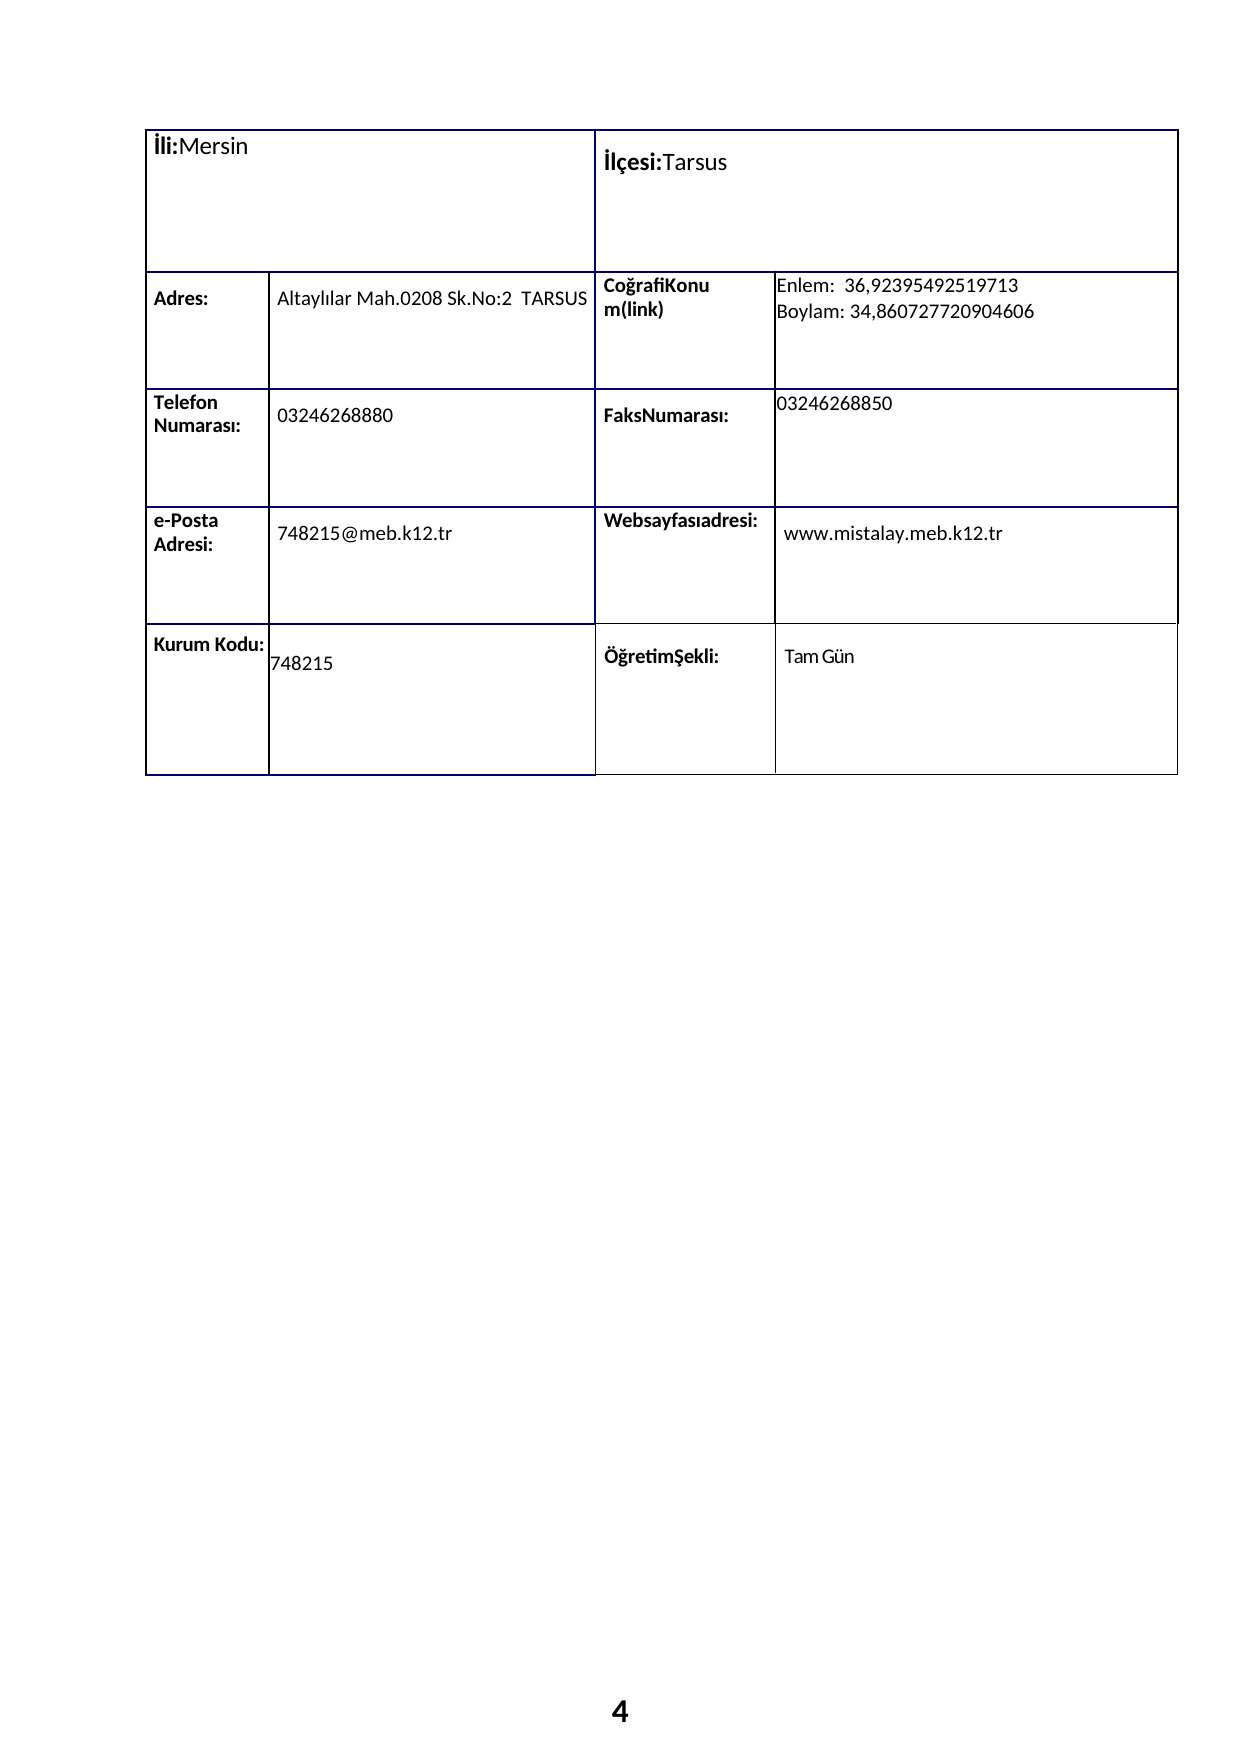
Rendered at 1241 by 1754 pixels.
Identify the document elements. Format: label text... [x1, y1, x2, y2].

table_cell 748215 [270, 625, 595, 774]
table_cell Altaylılar Mah.0208 Sk.No:2 TARSUS [270, 273, 594, 388]
table_cell Kurum Kodu: [147, 625, 268, 774]
table_header İlçesi:Tarsus [596, 131, 1177, 271]
table_cell ÖğretimŞekli: [596, 624, 775, 774]
table_header İli:Mersin [147, 131, 594, 271]
table_cell Tam Gün [775, 623, 1177, 774]
table_cell Enlem: 36,92395492519713 Boylam: 34,860727720904606 [776, 273, 1177, 388]
table_cell 748215@meb.k12.tr [270, 508, 594, 623]
table_cell 03246268850 [776, 390, 1177, 506]
table_cell Telefon Numarası: [147, 390, 268, 506]
table_cell Adres: [147, 273, 268, 388]
table_cell www.mistalay.meb.k12.tr [776, 508, 1177, 623]
table_cell Websayfasıadresi: [596, 508, 774, 623]
table_cell e-Posta Adresi: [147, 508, 268, 623]
table_cell FaksNumarası: [596, 390, 774, 506]
table_cell 03246268880 [270, 390, 594, 506]
table_cell CoğrafiKonum(link) [596, 273, 774, 388]
